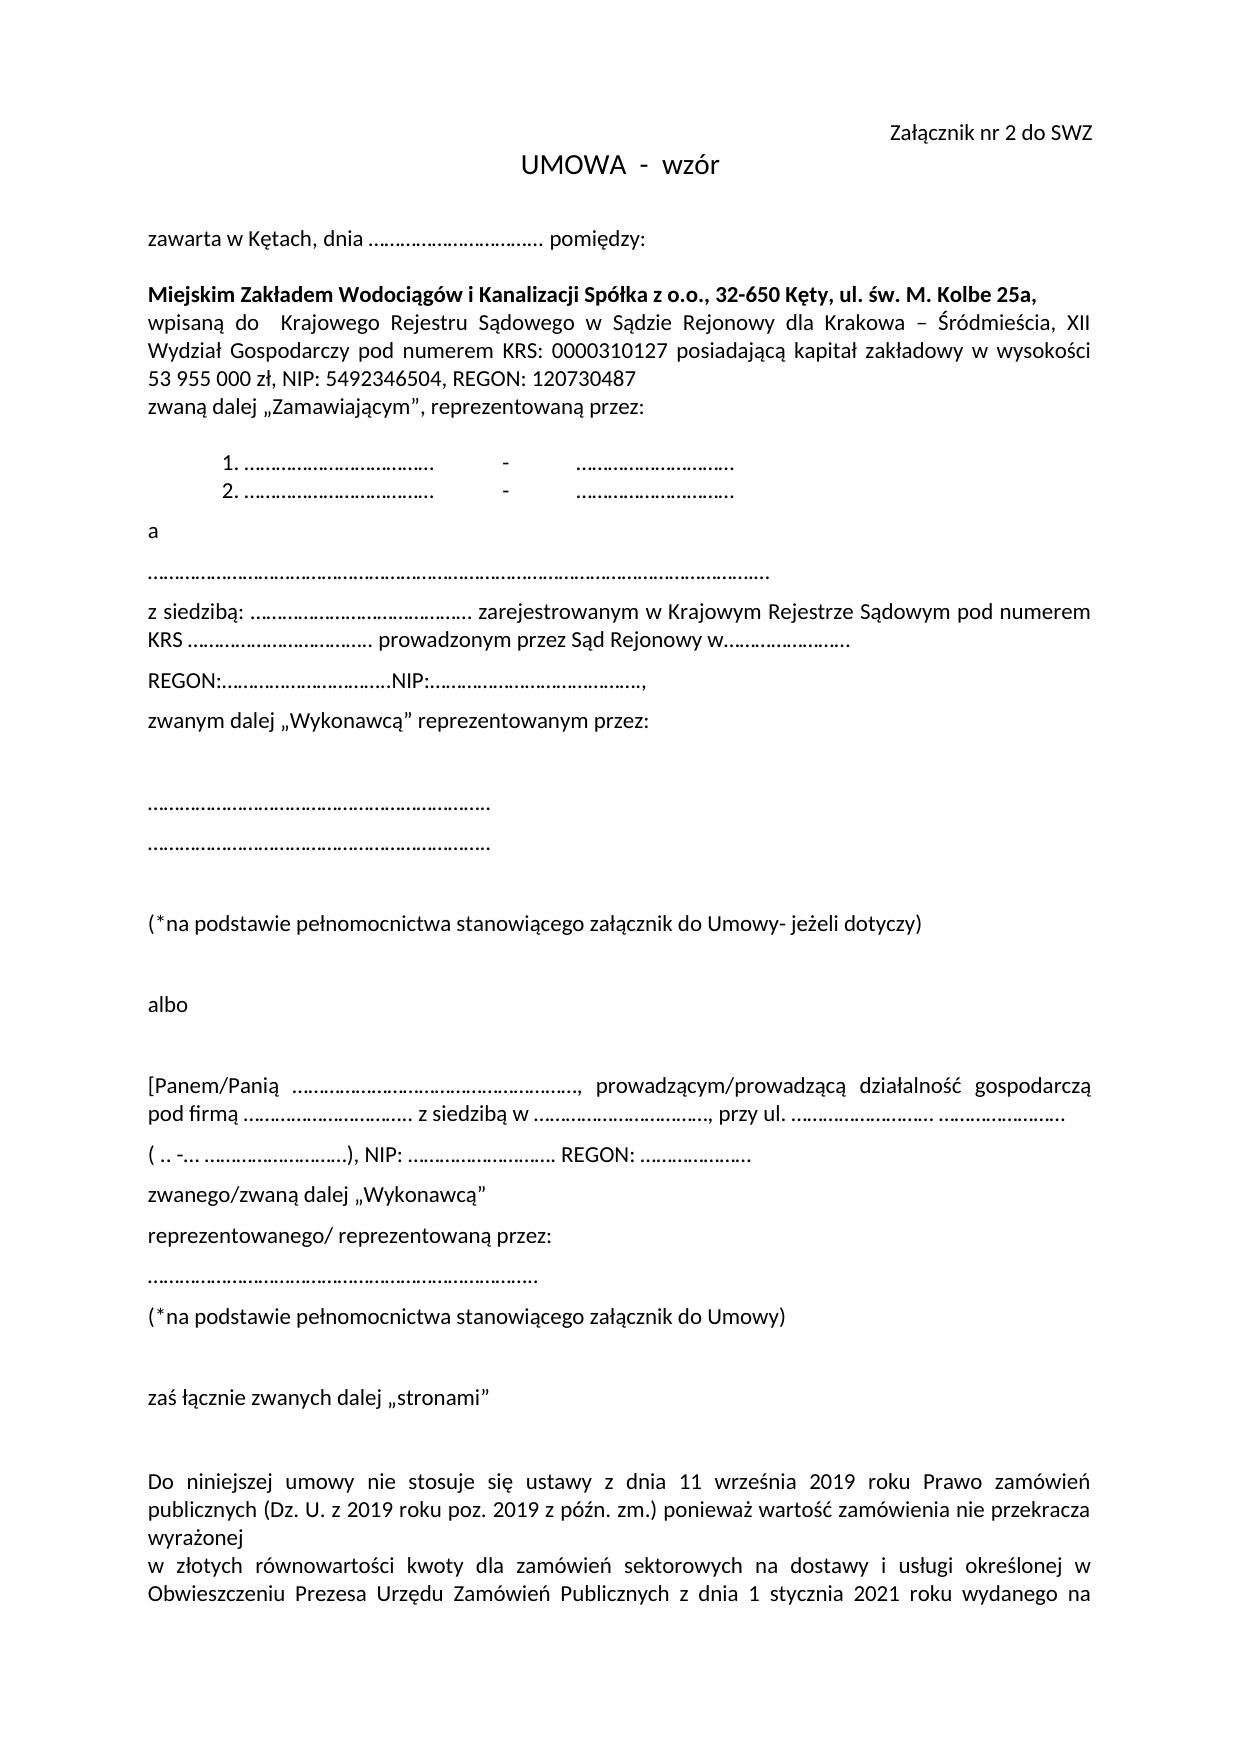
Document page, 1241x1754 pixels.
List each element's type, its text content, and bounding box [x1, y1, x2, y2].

title UMOWA - wzór [148, 146, 1092, 182]
text reprezentowanego/ reprezentowaną przez: [148, 1221, 1092, 1249]
text REGON:…………………………..NIP:…………………………………., [148, 666, 1092, 694]
text ……………………………………………………….. [148, 788, 1092, 816]
text wpisaną do Krajowego Rejestru Sądowego w Sądzie Rejonowy dla Krakowa – Śródmieścia, XII Wydział Gospodarczy pod numerem KRS: 0000310127 posiadającą kapitał zakładowy w wysokości 53 955 000 zł, NIP: 5492346504, REGON: 120730487 [148, 308, 1092, 392]
text Miejskim Zakładem Wodociągów i Kanalizacji Spółka z o.o., 32-650 Kęty, ul. św. M. Kolbe 25a, [148, 280, 1092, 308]
text 2. ……………………………… - ………………………… [148, 476, 1092, 504]
text (*na podstawie pełnomocnictwa stanowiącego załącznik do Umowy) [148, 1302, 1092, 1330]
text a [148, 516, 1092, 544]
text z siedzibą: …………………………………… zarejestrowanym w Krajowym Rejestrze Sądowym pod numerem KRS …………………………….. prowadzonym przez Sąd Rejonowy w…………………… [148, 597, 1092, 653]
text [Panem/Panią ………………………………………………, prowadzącym/prowadzącą działalność gospodarczą pod firmą ………………………….. z siedzibą w ……………………………, przy ul. ……………………… …………………… [148, 1071, 1092, 1127]
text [148, 1467, 1092, 1607]
text zawarta w Kętach, dnia …………………………... pomiędzy: [148, 224, 1092, 252]
text …………………………………………………………………………………………………….… [148, 557, 1092, 585]
text zwanego/zwaną dalej „Wykonawcą” [148, 1180, 1092, 1208]
text 1. ……………………………… - ………………………… [148, 448, 1092, 476]
text ……………………………………………………….. [148, 828, 1092, 856]
text zaś łącznie zwanych dalej „stronami” [148, 1383, 1092, 1411]
text zwanym dalej „Wykonawcą” reprezentowanym przez: [148, 707, 1092, 734]
title Załącznik nr 2 do SWZ [148, 118, 1092, 146]
text ( .. -… ………………………), NIP: ………………………. REGON: ………………… [148, 1140, 1092, 1168]
text zwaną dalej „Zamawiającym”, reprezentowaną przez: [148, 392, 1092, 420]
text albo [148, 990, 1092, 1018]
text ……………………………………………………………….. [148, 1261, 1092, 1289]
text (*na podstawie pełnomocnictwa stanowiącego załącznik do Umowy- jeżeli dotyczy) [148, 909, 1092, 937]
